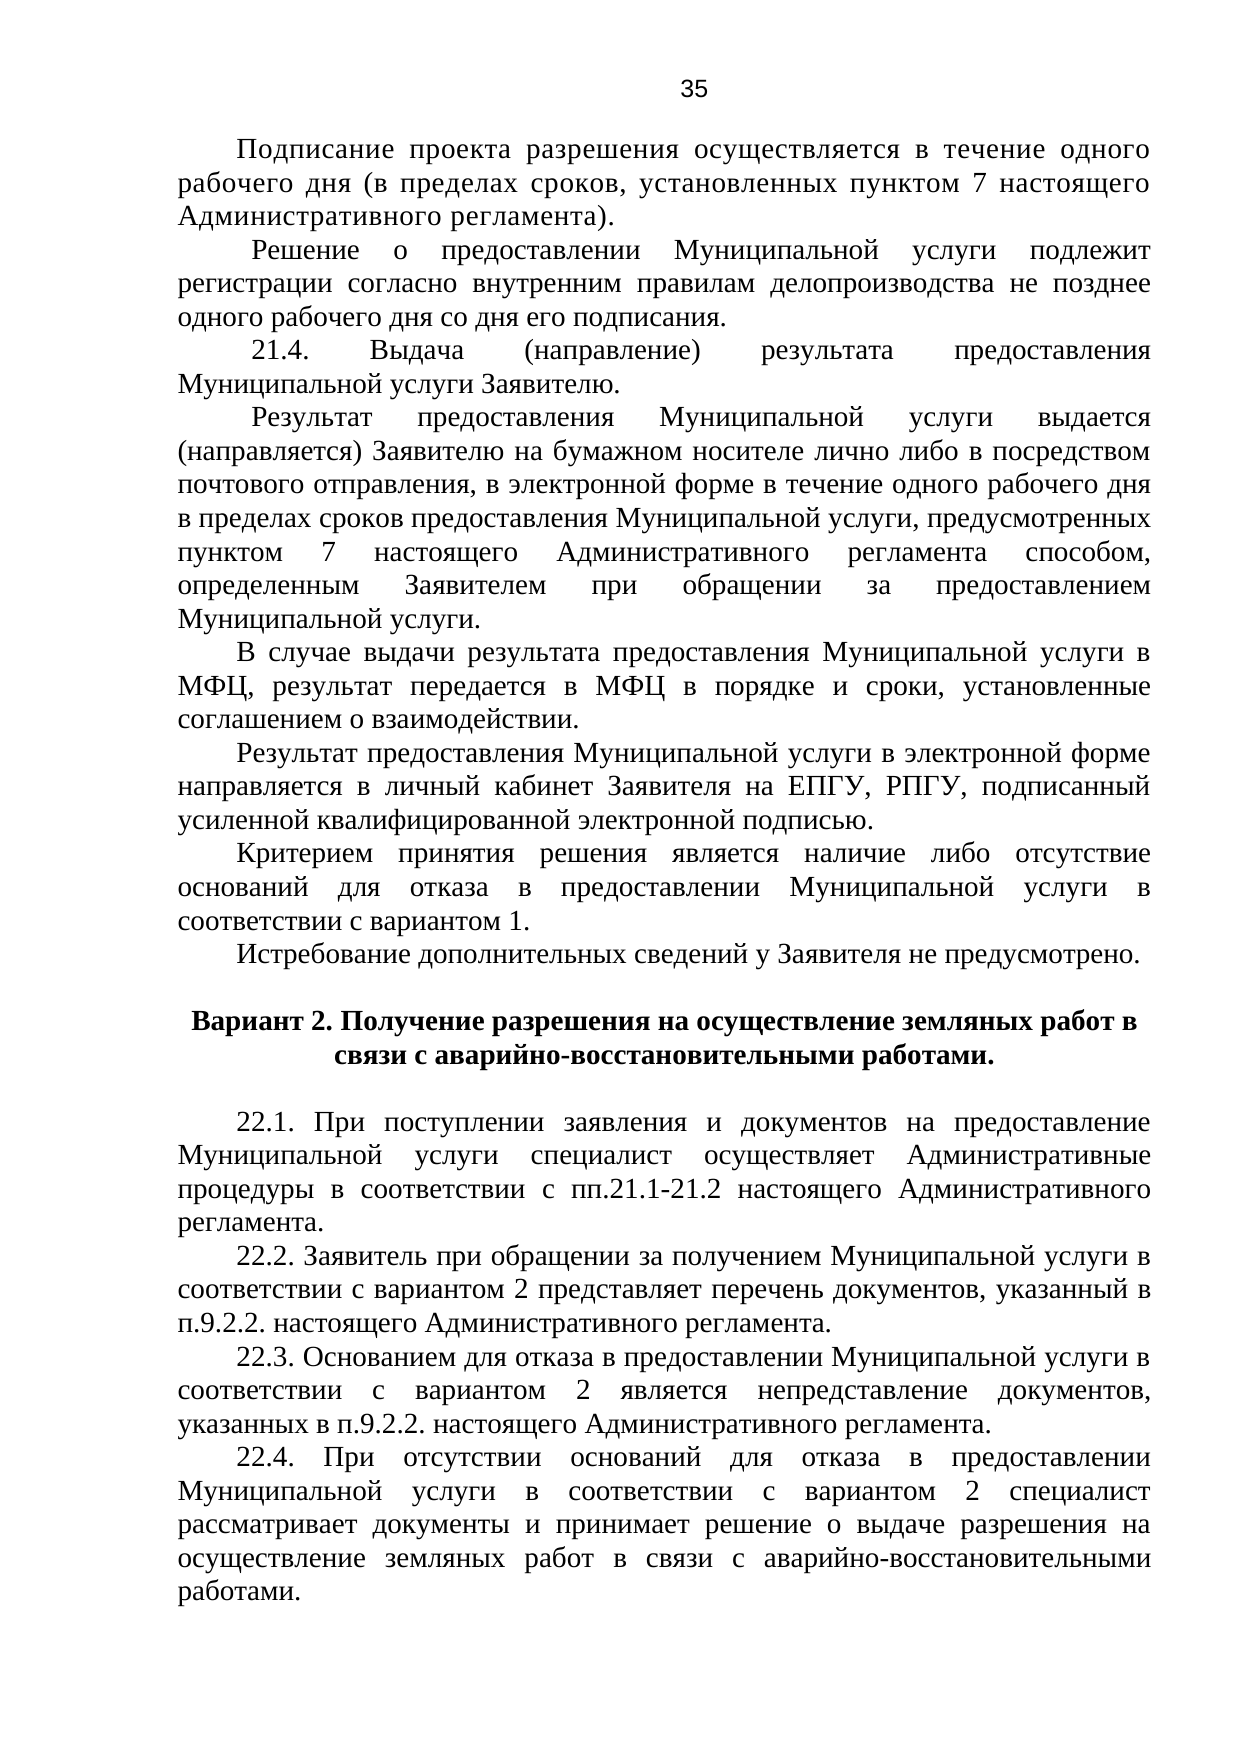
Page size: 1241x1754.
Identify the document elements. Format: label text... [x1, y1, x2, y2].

text В случае выдачи результата предоставления Муниципальной услуги в МФЦ, результат передается в МФЦ в порядке и сроки, установленные соглашением о взаимодействии. [177, 634, 1152, 735]
text Результат предоставления Муниципальной услуги в электронной форме направляется в личный кабинет Заявителя на ЕПГУ, РПГУ, подписанный усиленной квалифицированной электронной подписью. [177, 735, 1152, 836]
text 22.1. При поступлении заявления и документов на предоставление Муниципальной услуги специалист осуществляет Административные процедуры в соответствии с пп.21.1-21.2 настоящего Административного регламента. [177, 1104, 1152, 1238]
text Критерием принятия решения является наличие либо отсутствие оснований для отказа в предоставлении Муниципальной услуги в соответствии с вариантом 1. [177, 836, 1152, 936]
text Истребование дополнительных сведений у Заявителя не предусмотрено. [177, 936, 1152, 970]
text 22.2. Заявитель при обращении за получением Муниципальной услуги в соответствии с вариантом 2 представляет перечень документов, указанный в п.9.2.2. настоящего Административного регламента. [177, 1238, 1152, 1339]
text 21.4. Выдача (направление) результата предоставления Муниципальной услуги Заявителю. [177, 332, 1152, 399]
text Вариант 2. Получение разрешения на осуществление земляных работ в связи с аварийно-восстановительными работами. [177, 1003, 1152, 1070]
text 22.4. При отсутствии оснований для отказа в предоставлении Муниципальной услуги в соответствии с вариантом 2 специалист рассматривает документы и принимает решение о выдаче разрешения на осуществление земляных работ в связи с аварийно-восстановительными работами. [177, 1439, 1152, 1607]
text 22.3. Основанием для отказа в предоставлении Муниципальной услуги в соответствии с вариантом 2 является непредставление документов, указанных в п.9.2.2. настоящего Административного регламента. [177, 1339, 1152, 1439]
text Результат предоставления Муниципальной услуги выдается (направляется) Заявителю на бумажном носителе лично либо в посредством почтового отправления, в электронной форме в течение одного рабочего дня в пределах сроков предоставления Муниципальной услуги, предусмотренных пунктом 7 настоящего Административного регламента способом, определенным Заявителем при обращении за предоставлением Муниципальной услуги. [177, 399, 1152, 634]
text Подписание проекта разрешения осуществляется в течение одного рабочего дня (в пределах сроков, установленных пунктом 7 настоящего Административного регламента). [177, 131, 1152, 232]
text Решение о предоставлении Муниципальной услуги подлежит регистрации согласно внутренним правилам делопроизводства не позднее одного рабочего дня со дня его подписания. [177, 232, 1152, 332]
